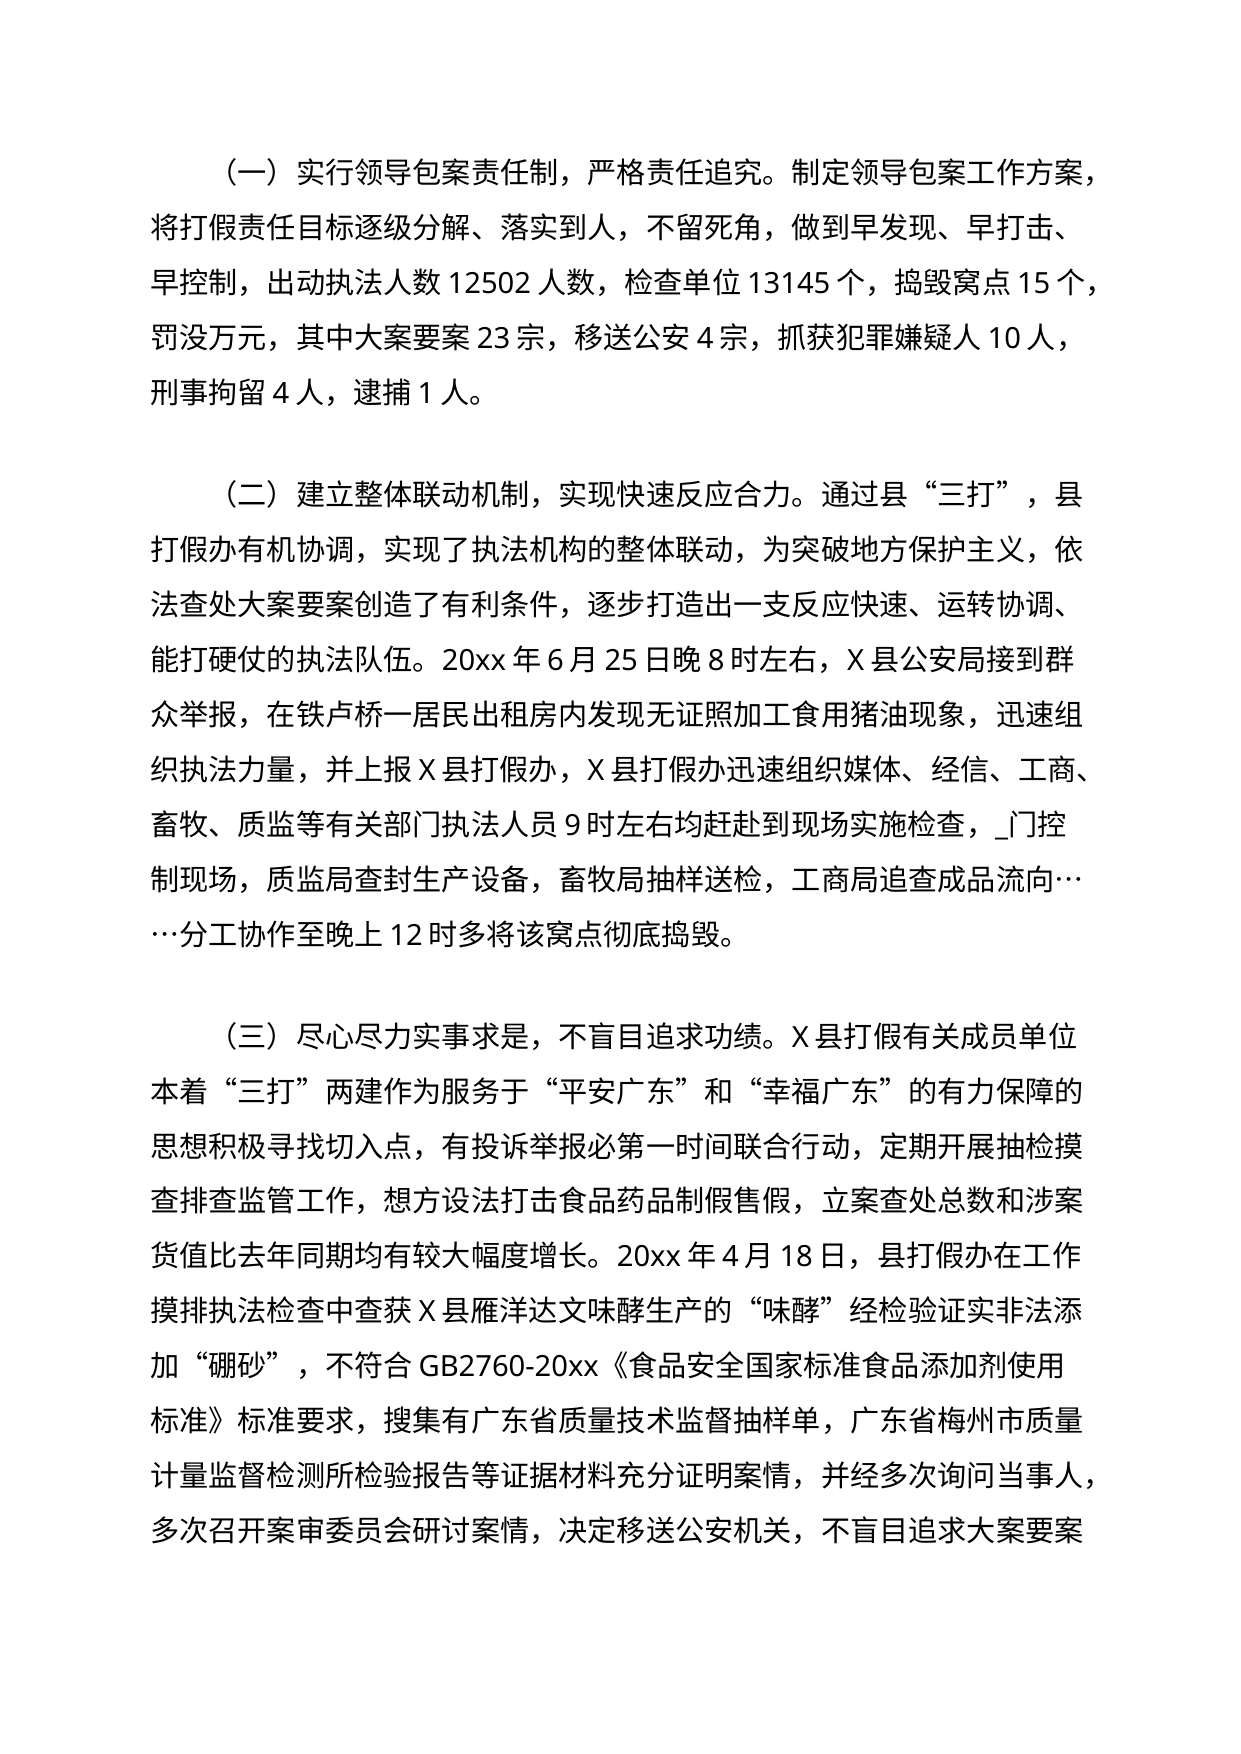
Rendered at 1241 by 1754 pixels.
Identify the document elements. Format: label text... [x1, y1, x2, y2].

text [150, 1013, 1090, 1550]
text （二）建立整体联动机制，实现快速反应合力。通过县“三打”，县打假办有机协调，实现了执法机构的整体联动，为突破地方保护主义，依法查处大案要案创造了有利条件，逐步打造出一支反应快速、运转协调、能打硬仗的执法队伍。20xx年6月25日晚8时左右，X县公安局接到群众举报，在铁卢桥一居民出租房内发现无证照加工食用猪油现象，迅速组织执法力量，并上报X县打假办，X县打假办迅速组织媒体、经信、工商、畜牧、质监等有关部门执法人员9时左右均赶赴到现场实施检查，_门控制现场，质监局查封生产设备，畜牧局抽样送检，工商局追查成品流向……分工协作至晚上12时多将该窝点彻底捣毁。 [150, 472, 1090, 954]
text （一）实行领导包案责任制，严格责任追究。制定领导包案工作方案，将打假责任目标逐级分解、落实到人，不留死角，做到早发现、早打击、早控制，出动执法人数12502人数，检查单位13145个，捣毁窝点15个，罚没万元，其中大案要案23宗，移送公安4宗，抓获犯罪嫌疑人10人，刑事拘留4人，逮捕1人。 [150, 150, 1090, 412]
